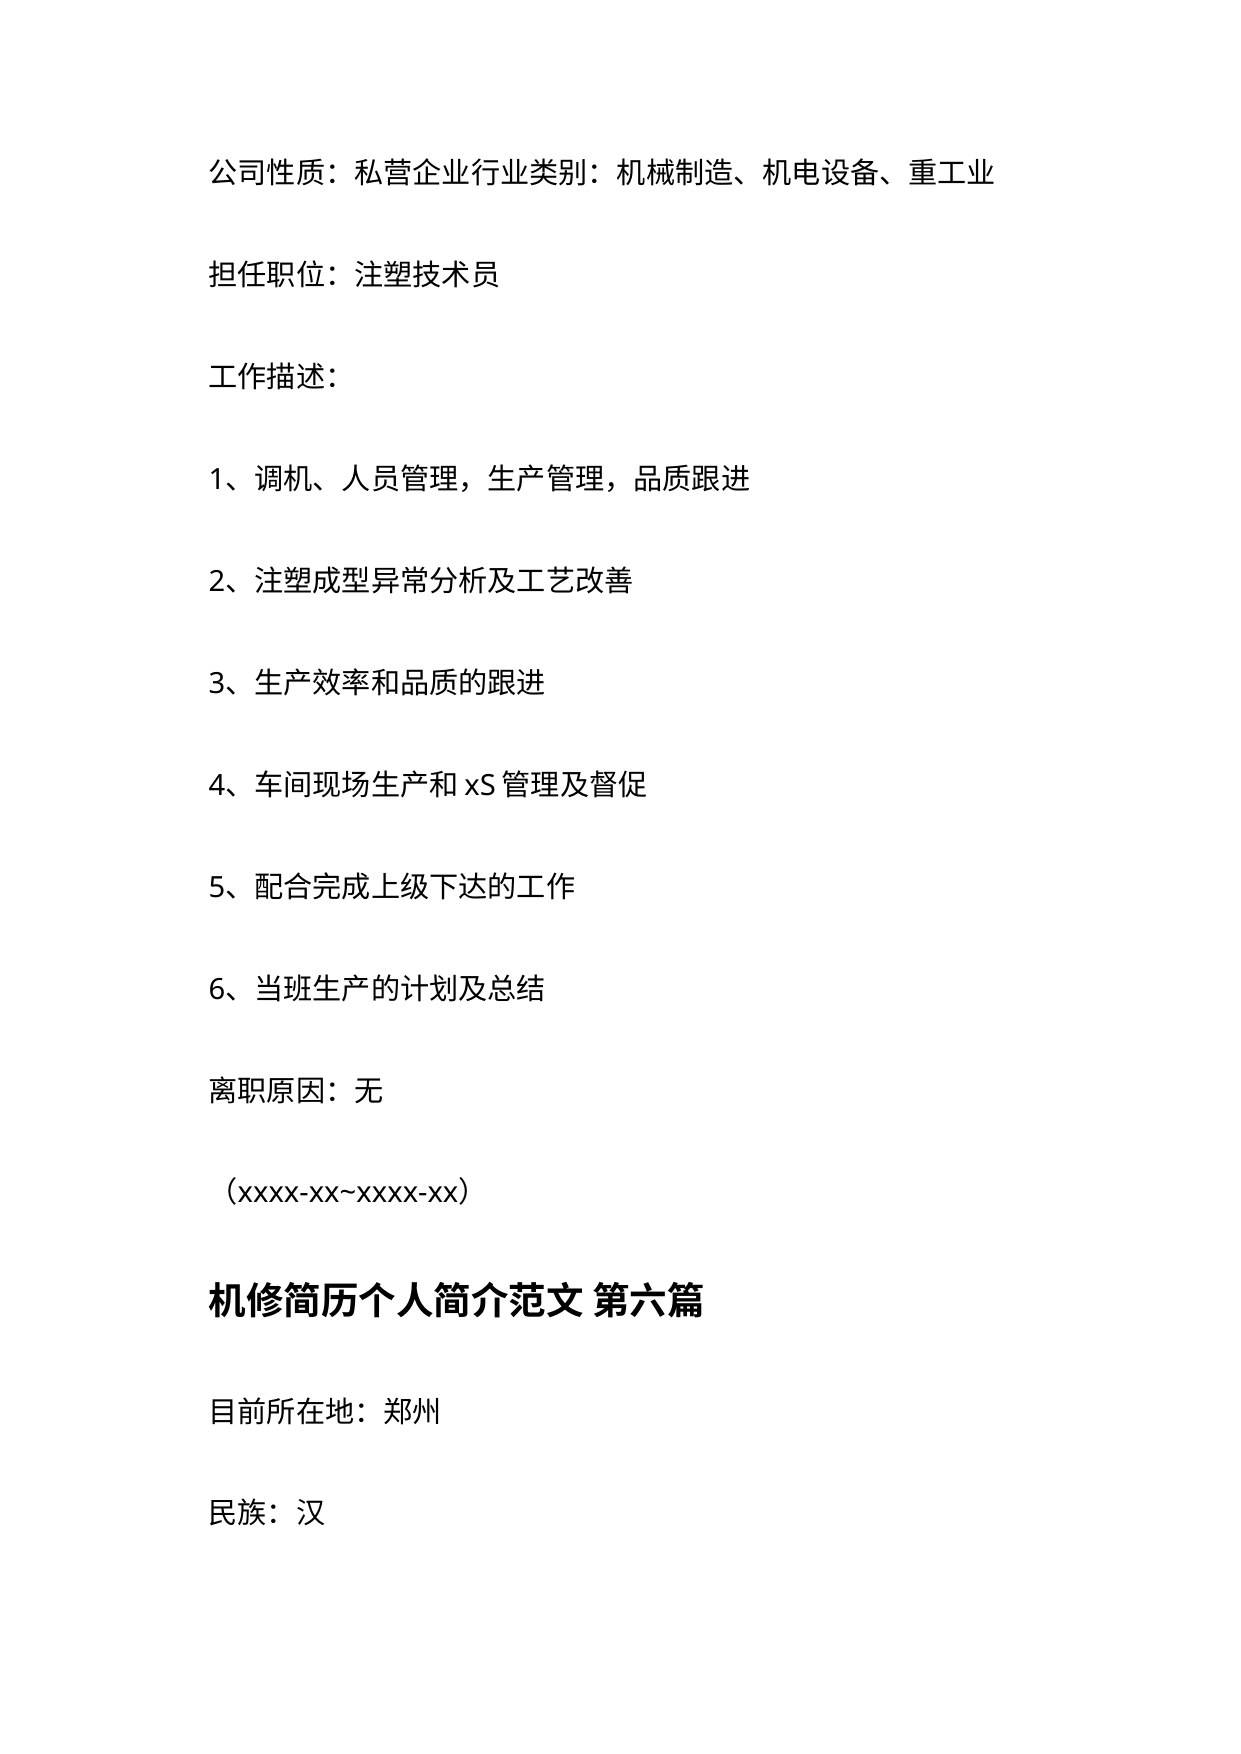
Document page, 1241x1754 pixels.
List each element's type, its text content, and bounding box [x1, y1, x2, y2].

text 6、当班生产的计划及总结 [150, 965, 1090, 1008]
text 离职原因：无 [150, 1067, 1090, 1109]
text 担任职位：注塑技术员 [150, 252, 1090, 294]
text 公司性质：私营企业行业类别：机械制造、机电设备、重工业 [150, 150, 1090, 192]
text 2、注塑成型异常分析及工艺改善 [150, 557, 1090, 600]
text 5、配合完成上级下达的工作 [150, 863, 1090, 906]
text （xxxx-xx~xxxx-xx） [150, 1169, 1090, 1211]
text 目前所在地：郑州 [150, 1388, 1090, 1431]
text 民族：汉 [150, 1490, 1090, 1532]
text 3、生产效率和品质的跟进 [150, 659, 1090, 702]
text 4、车间现场生产和xS管理及督促 [150, 761, 1090, 804]
text 机修简历个人简介范文 第六篇 [150, 1271, 1090, 1325]
text 工作描述： [150, 353, 1090, 396]
text 1、调机、人员管理，生产管理，品质跟进 [150, 455, 1090, 498]
